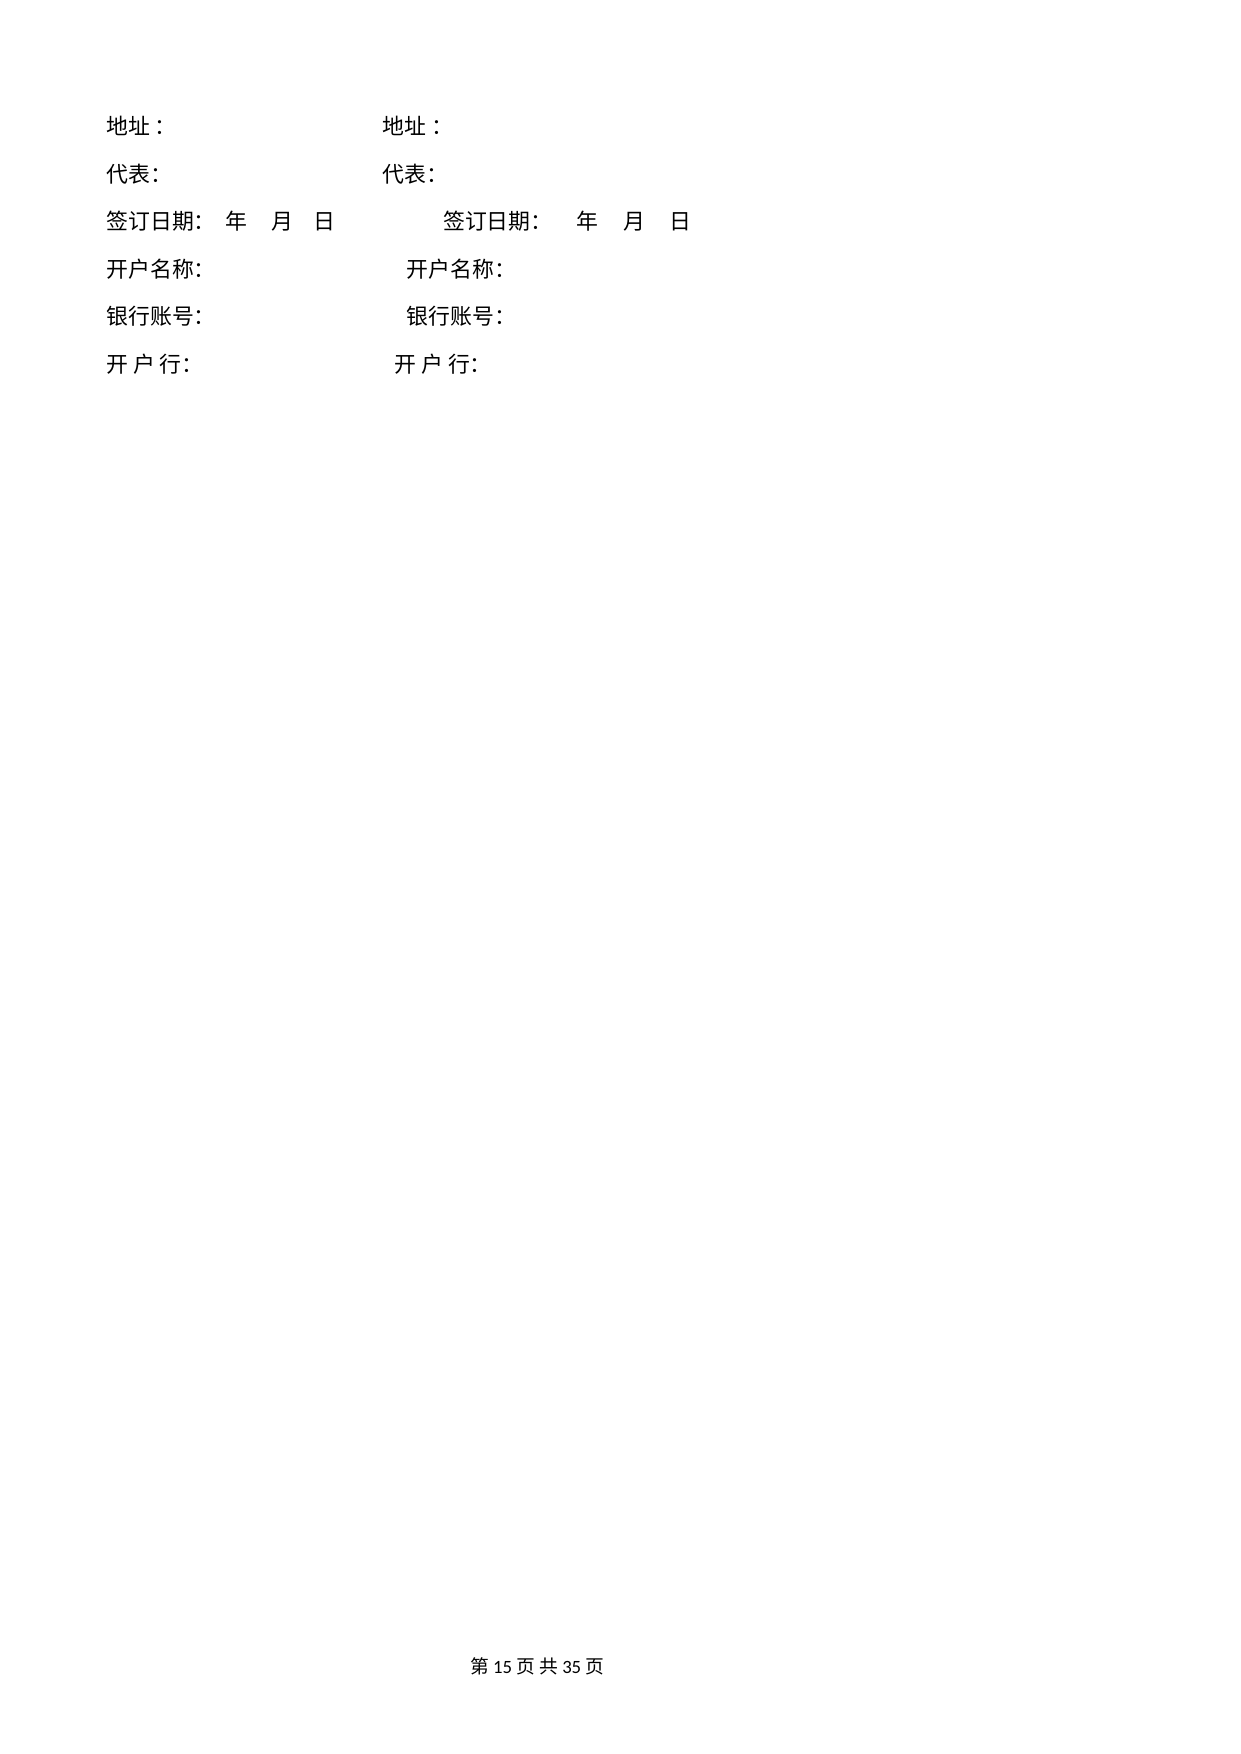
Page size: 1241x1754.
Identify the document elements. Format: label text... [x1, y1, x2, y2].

text 银行账号： 银行账号： [106, 299, 1134, 331]
text 代表： 代表： [106, 157, 1134, 188]
text 开户名称： 开户名称： [106, 252, 1134, 283]
text 签订日期： 年 月 日 签订日期： 年 月 日 [106, 204, 1134, 236]
text 开 户 行： 开 户 行： [106, 347, 1134, 378]
text 地址 ： 地址 ： [106, 109, 1134, 141]
